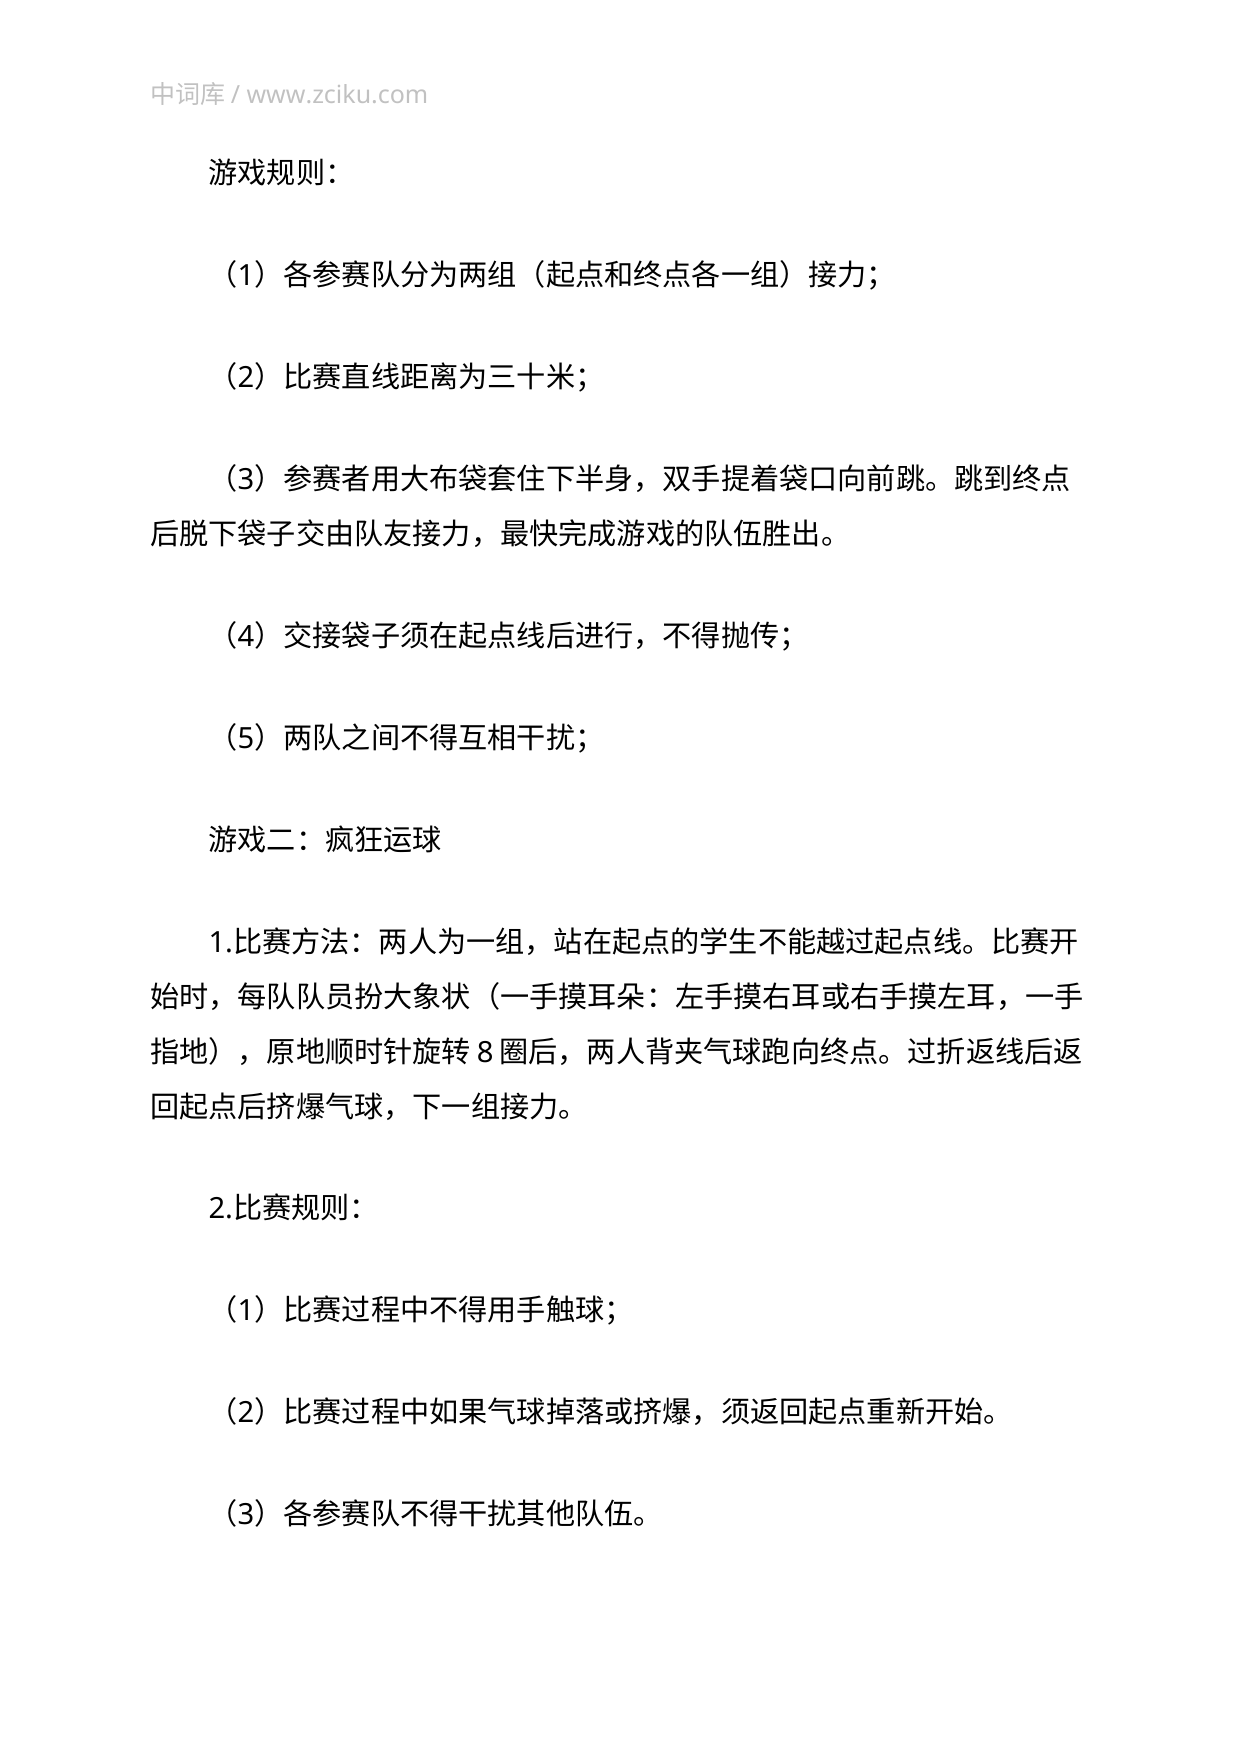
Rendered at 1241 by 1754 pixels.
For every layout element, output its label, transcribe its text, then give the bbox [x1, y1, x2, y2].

text （4）交接袋子须在起点线后进行，不得抛传； [150, 612, 1090, 655]
text （3）参赛者用大布袋套住下半身，双手提着袋口向前跳。跳到终点后脱下袋子交由队友接力，最快完成游戏的队伍胜出。 [150, 456, 1090, 553]
text 2.比赛规则： [150, 1185, 1090, 1227]
text （1）比赛过程中不得用手触球； [150, 1287, 1090, 1329]
text 游戏二：疯狂运球 [150, 816, 1090, 859]
text 1.比赛方法：两人为一组，站在起点的学生不能越过起点线。比赛开始时，每队队员扮大象状（一手摸耳朵：左手摸右耳或右手摸左耳，一手指地），原地顺时针旋转8圈后，两人背夹气球跑向终点。过折返线后返回起点后挤爆气球，下一组接力。 [150, 918, 1090, 1125]
text （3）各参赛队不得干扰其他队伍。 [150, 1491, 1090, 1533]
text （1）各参赛队分为两组（起点和终点各一组）接力； [150, 252, 1090, 294]
text 游戏规则： [150, 150, 1090, 192]
text （2）比赛过程中如果气球掉落或挤爆，须返回起点重新开始。 [150, 1389, 1090, 1431]
text （5）两队之间不得互相干扰； [150, 714, 1090, 757]
text （2）比赛直线距离为三十米； [150, 354, 1090, 396]
